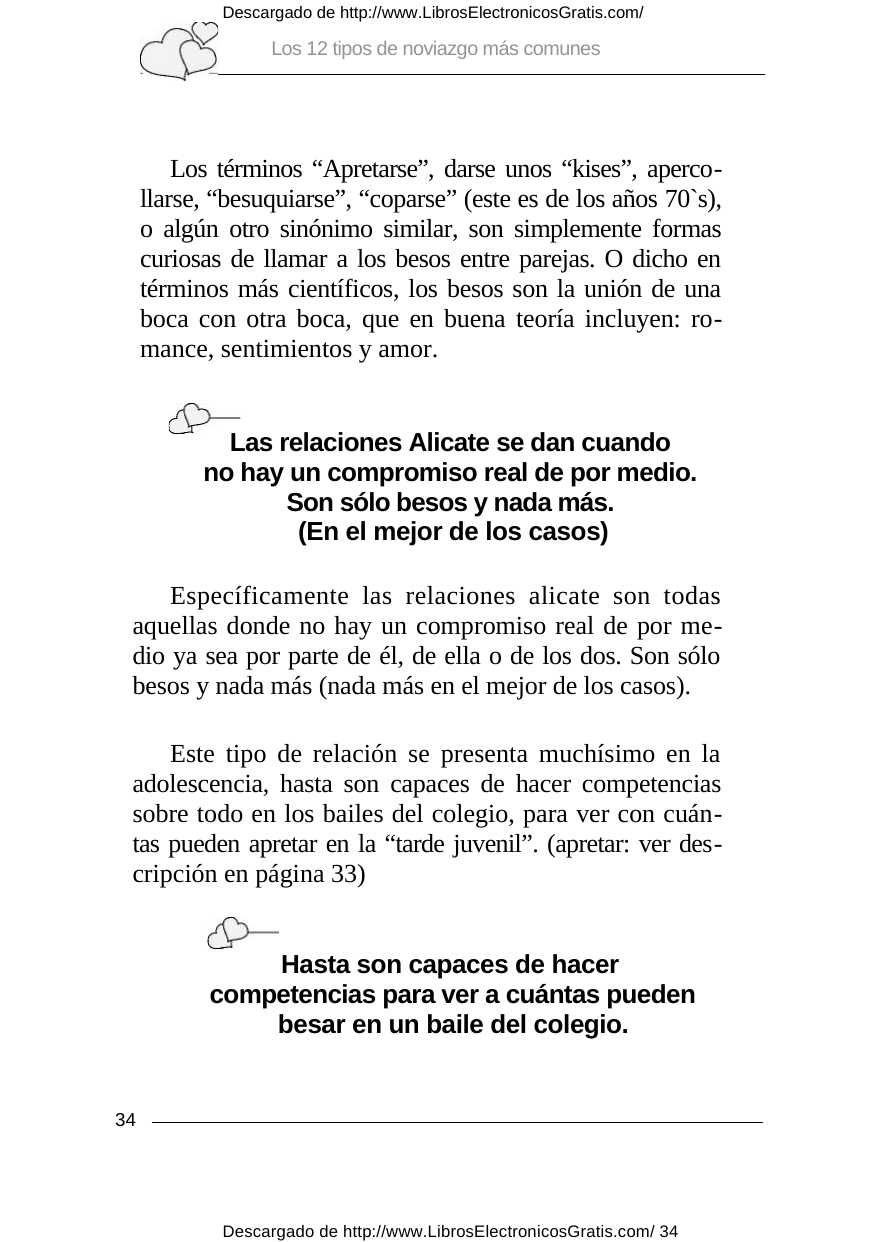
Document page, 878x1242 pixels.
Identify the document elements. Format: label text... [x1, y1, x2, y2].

picture [168, 403, 241, 427]
picture [140, 22, 219, 81]
text Hasta son capaces de hacer competencias para ver a cuántas pueden besar en un baile del colegio. [125, 949, 782, 1039]
text Este tipo de relación se presenta muchísimo en la adolescencia, hasta son capaces de hacer competencias sobre todo en los bailes del colegio, para ver con cuántas pueden apretar en la “tarde juvenil”. (apretar: ver descripción en página 33) [132, 738, 722, 888]
table_cell [218, 75, 764, 82]
text Específicamente las relaciones alicate son todas aquellas donde no hay un compromiso real de por medio ya sea por parte de él, de ella o de los dos. Son sólo besos y nada más (nada más en el mejor de los casos). [132, 580, 722, 700]
text Las relaciones Alicate se dan cuando no hay un compromiso real de por medio. Son sólo besos y nada más. (En el mejor de los casos) [125, 427, 782, 546]
text Descargado de http://www.LibrosElectronicosGratis.com/ [222, 3, 782, 22]
table_header Los 12 tipos de noviazgo más comunes [219, 22, 764, 73]
picture [207, 917, 279, 949]
text Los términos “Apretarse”, darse unos “kises”, apercollarse, “besuquiarse”, “coparse” (este es de los años 70`s), o algún otro sinónimo similar, son simplemente formas curiosas de llamar a los besos entre parejas. O dicho en términos más científicos, los besos son la unión de una boca con otra boca, que en buena teoría incluyen: romance, sentimientos y amor. [140, 153, 722, 363]
table_header [125, 22, 218, 82]
